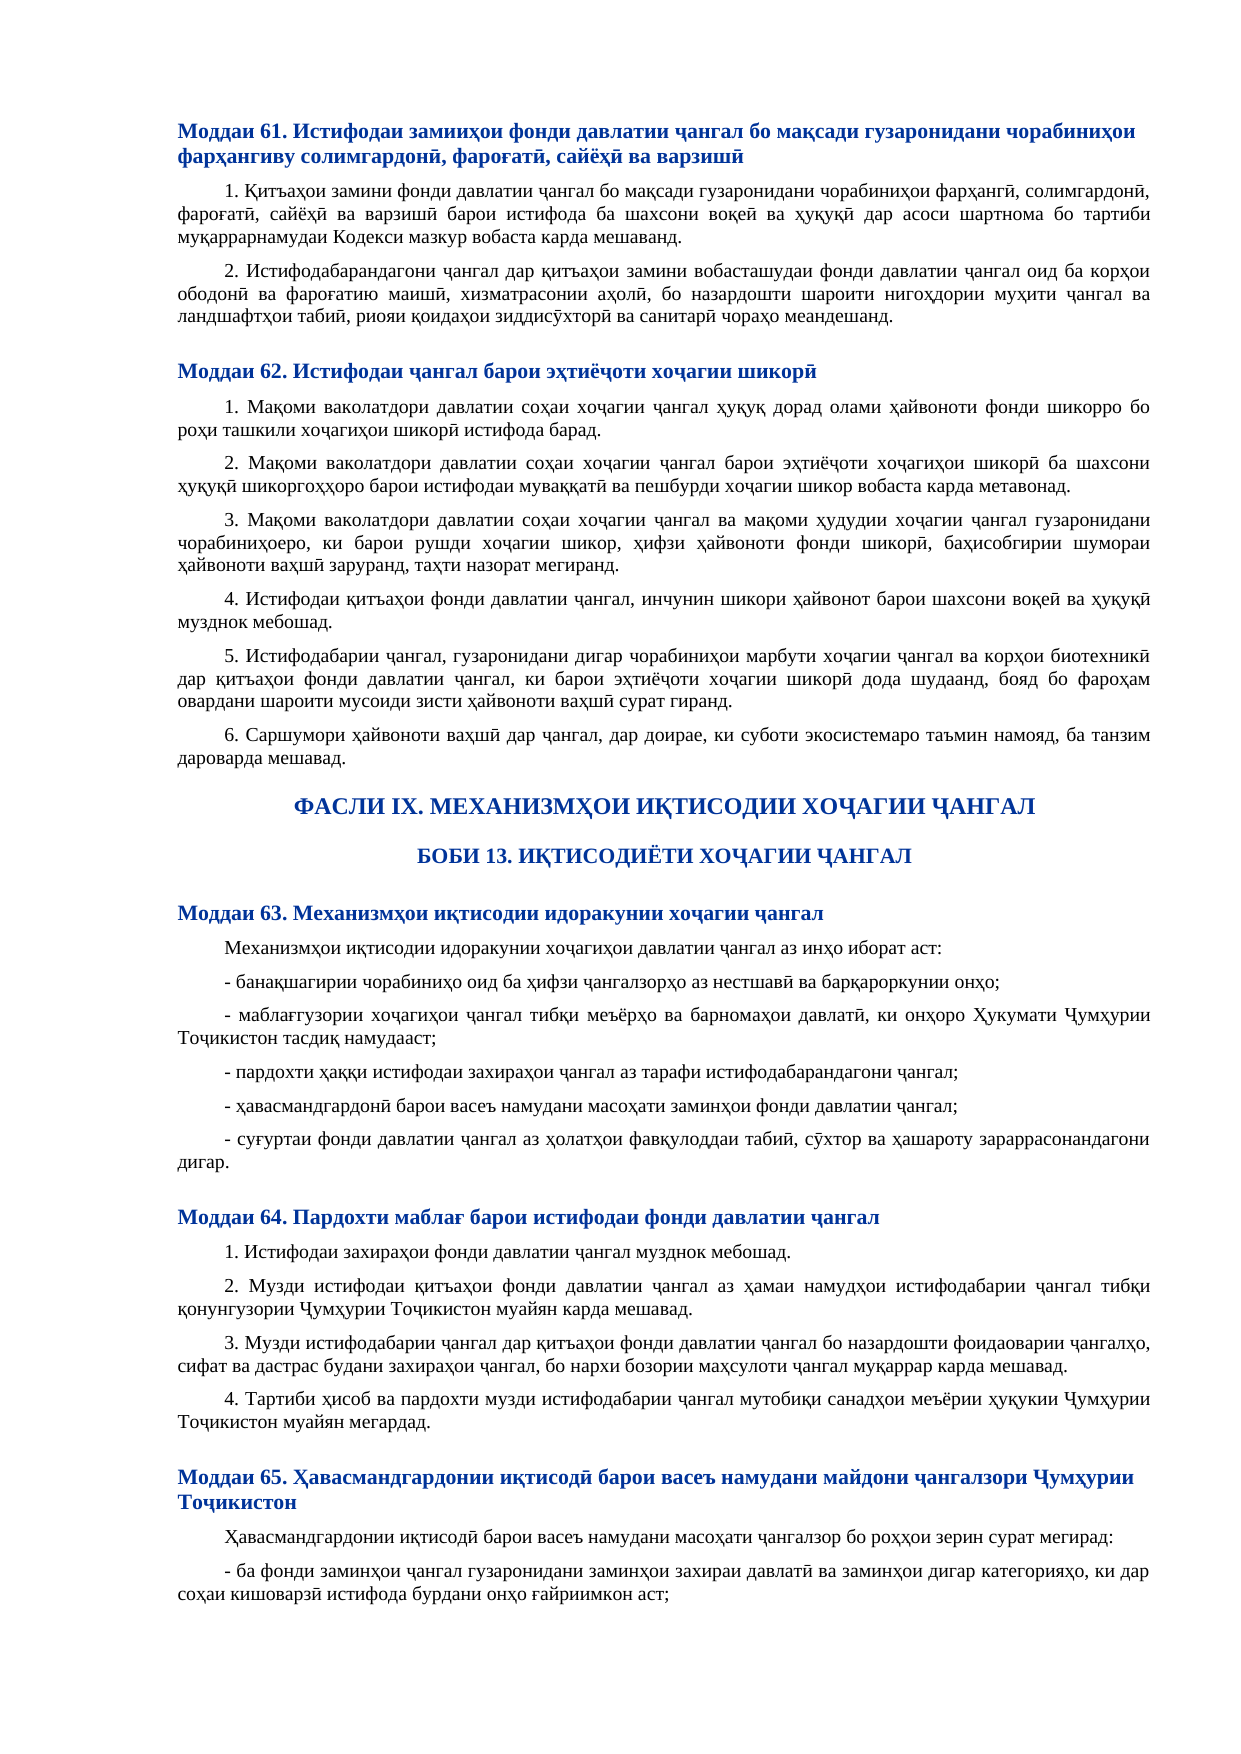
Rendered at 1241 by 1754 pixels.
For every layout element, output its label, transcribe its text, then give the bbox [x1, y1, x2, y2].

text 6. Саршумори ҳайвоноти ваҳшӣ дар ҷангал, дар доирае, ки суботи экосистемаро таъмин намояд, ба танзим дароварда мешавад. [177, 723, 1152, 769]
text 3. Музди истифодабарии ҷангал дар қитъаҳои фонди давлатии ҷангал бо назардошти фоидаоварии ҷангалҳо, сифат ва дастрас будани захираҳои ҷангал, бо нархи бозории маҳсулоти ҷангал муқаррар карда мешавад. [177, 1331, 1152, 1376]
text - суғуртаи фонди давлатии ҷангал аз ҳолатҳои фавқулоддаи табиӣ, сӯхтор ва ҳашароту зараррасонандагони дигар. [177, 1127, 1152, 1173]
text 2. Мақоми ваколатдори давлатии соҳаи хоҷагии ҷангал барои эҳтиёҷоти хоҷагиҳои шикорӣ ба шахсони ҳуқуқӣ шикоргоҳҳоро барои истифодаи муваққатӣ ва пешбурди хоҷагии шикор вобаста карда метавонад. [177, 451, 1152, 497]
text 4. Тартиби ҳисоб ва пардохти музди истифодабарии ҷангал мутобиқи санадҳои меъёрии ҳуқукии Ҷумҳурии Тоҷикистон муайян мегардад. [177, 1387, 1152, 1433]
text 2. Музди истифодаи қитъаҳои фонди давлатии ҷангал аз ҳамаи намудҳои истифодабарии ҷангал тибқи қонунгузории Ҷумҳурии Тоҷикистон муайян карда мешавад. [177, 1274, 1152, 1320]
text - пардохти ҳаққи истифодаи захираҳои ҷангал аз тарафи истифодабарандагони ҷангал; [177, 1060, 1152, 1083]
text 5. Истифодабарии ҷангал, гузаронидани дигар чорабиниҳои марбути хоҷагии ҷангал ва корҳои биотехникӣ дар қитъаҳои фонди давлатии ҷангал, ки барои эҳтиёҷоти хоҷагии шикорӣ дода шудаанд, бояд бо фароҳам овардани шароити мусоиди зисти ҳайвоноти ваҳшӣ сурат гиранд. [177, 644, 1152, 712]
text - ба фонди заминҳои ҷангал гузаронидани заминҳои захираи давлатӣ ва заминҳои дигар категорияҳо, ки дар соҳаи кишоварзӣ истифода бурдани онҳо ғайриимкон аст; [177, 1559, 1152, 1605]
text 1. Қитъаҳои замини фонди давлатии ҷангал бо мақсади гузаронидани чорабиниҳои фарҳангӣ, солимгардонӣ, фароғатӣ, сайёҳӣ ва варзишӣ барои истифода ба шахсони воқеӣ ва ҳуқуқӣ дар асоси шартнома бо тартиби муқаррарнамудаи Кодекси мазкур вобаста карда мешаванд. [177, 179, 1152, 248]
text - банақшагирии чорабиниҳо оид ба ҳифзи ҷангалзорҳо аз нестшавӣ ва барқароркунии онҳо; [177, 969, 1152, 992]
text - ҳавасмандгардонӣ барои васеъ намудани масоҳати заминҳои фонди давлатии ҷангал; [177, 1094, 1152, 1116]
subtitle Моддаи 64. Пардохти маблағ барои истифодаи фонди давлатии ҷангал [177, 1204, 1152, 1229]
text 1. Мақоми ваколатдори давлатии соҳаи хоҷагии ҷангал ҳуқуқ дорад олами ҳайвоноти фонди шикорро бо роҳи ташкили хоҷагиҳои шикорӣ истифода барад. [177, 395, 1152, 440]
text 2. Истифодабарандагони ҷангал дар қитъаҳои замини вобасташудаи фонди давлатии ҷангал оид ба корҳои ободонӣ ва фароғатию маишӣ, хизматрасонии аҳолӣ, бо назардошти шароити нигоҳдории муҳити ҷангал ва ландшафтҳои табиӣ, риояи қоидаҳои зиддисӯхторӣ ва санитарӣ чораҳо меандешанд. [177, 259, 1152, 327]
text Ҳавасмандгардонии иқтисодӣ барои васеъ намудани масоҳати ҷангалзор бо роҳҳои зерин сурат мегирад: [177, 1526, 1152, 1548]
text - маблағгузории хоҷагиҳои ҷангал тибқи меъёрҳо ва барномаҳои давлатӣ, ки онҳоро Ҳукумати Ҷумҳурии Тоҷикистон тасдиқ намудааст; [177, 1003, 1152, 1049]
subtitle Моддаи 63. Механизмҳои иқтисодии идоракунии хоҷагии ҷангал [177, 900, 1152, 925]
text 4. Истифодаи қитъаҳои фонди давлатии ҷангал, инчунин шикори ҳайвонот барои шахсони воқеӣ ва ҳуқуқӣ музднок мебошад. [177, 587, 1152, 633]
subtitle Моддаи 62. Истифодаи ҷангал барои эҳтиёҷоти хоҷагии шикорӣ [177, 358, 1152, 384]
subtitle Моддаи 65. Ҳавасмандгардонии иқтисодӣ барои васеъ намудани майдони ҷангалзори Ҷумҳурии Тоҷикистон [177, 1464, 1152, 1514]
text Механизмҳои иқтисодии идоракунии хоҷагиҳои давлатии ҷангал аз инҳо иборат аст: [177, 936, 1152, 959]
subtitle Моддаи 61. Истифодаи замииҳои фонди давлатии ҷангал бо мақсади гузаронидани чорабиниҳои фарҳангиву солимгардонӣ, фароғатӣ, сайёҳӣ ва варзишӣ [177, 118, 1152, 168]
text 3. Мақоми ваколатдори давлатии соҳаи хоҷагии ҷангал ва мақоми ҳудудии хоҷагии ҷангал гузаронидани чорабиниҳоеро, ки барои рушди хоҷагии шикор, ҳифзи ҳайвоноти фонди шикорӣ, баҳисобгирии шумораи ҳайвоноти ваҳшӣ заруранд, таҳти назорат мегиранд. [177, 508, 1152, 576]
text 1. Истифодаи захираҳои фонди давлатии ҷангал музднок мебошад. [177, 1240, 1152, 1263]
subtitle БОБИ 13. ИҚТИСОДИЁТИ ХОҶАГИИ ҶАНГАЛ [177, 843, 1152, 868]
subtitle ФАСЛИ IX. МЕХАНИЗМҲОИ ИҚТИСОДИИ ХОҶАГИИ ҶАНГАЛ [177, 792, 1152, 820]
